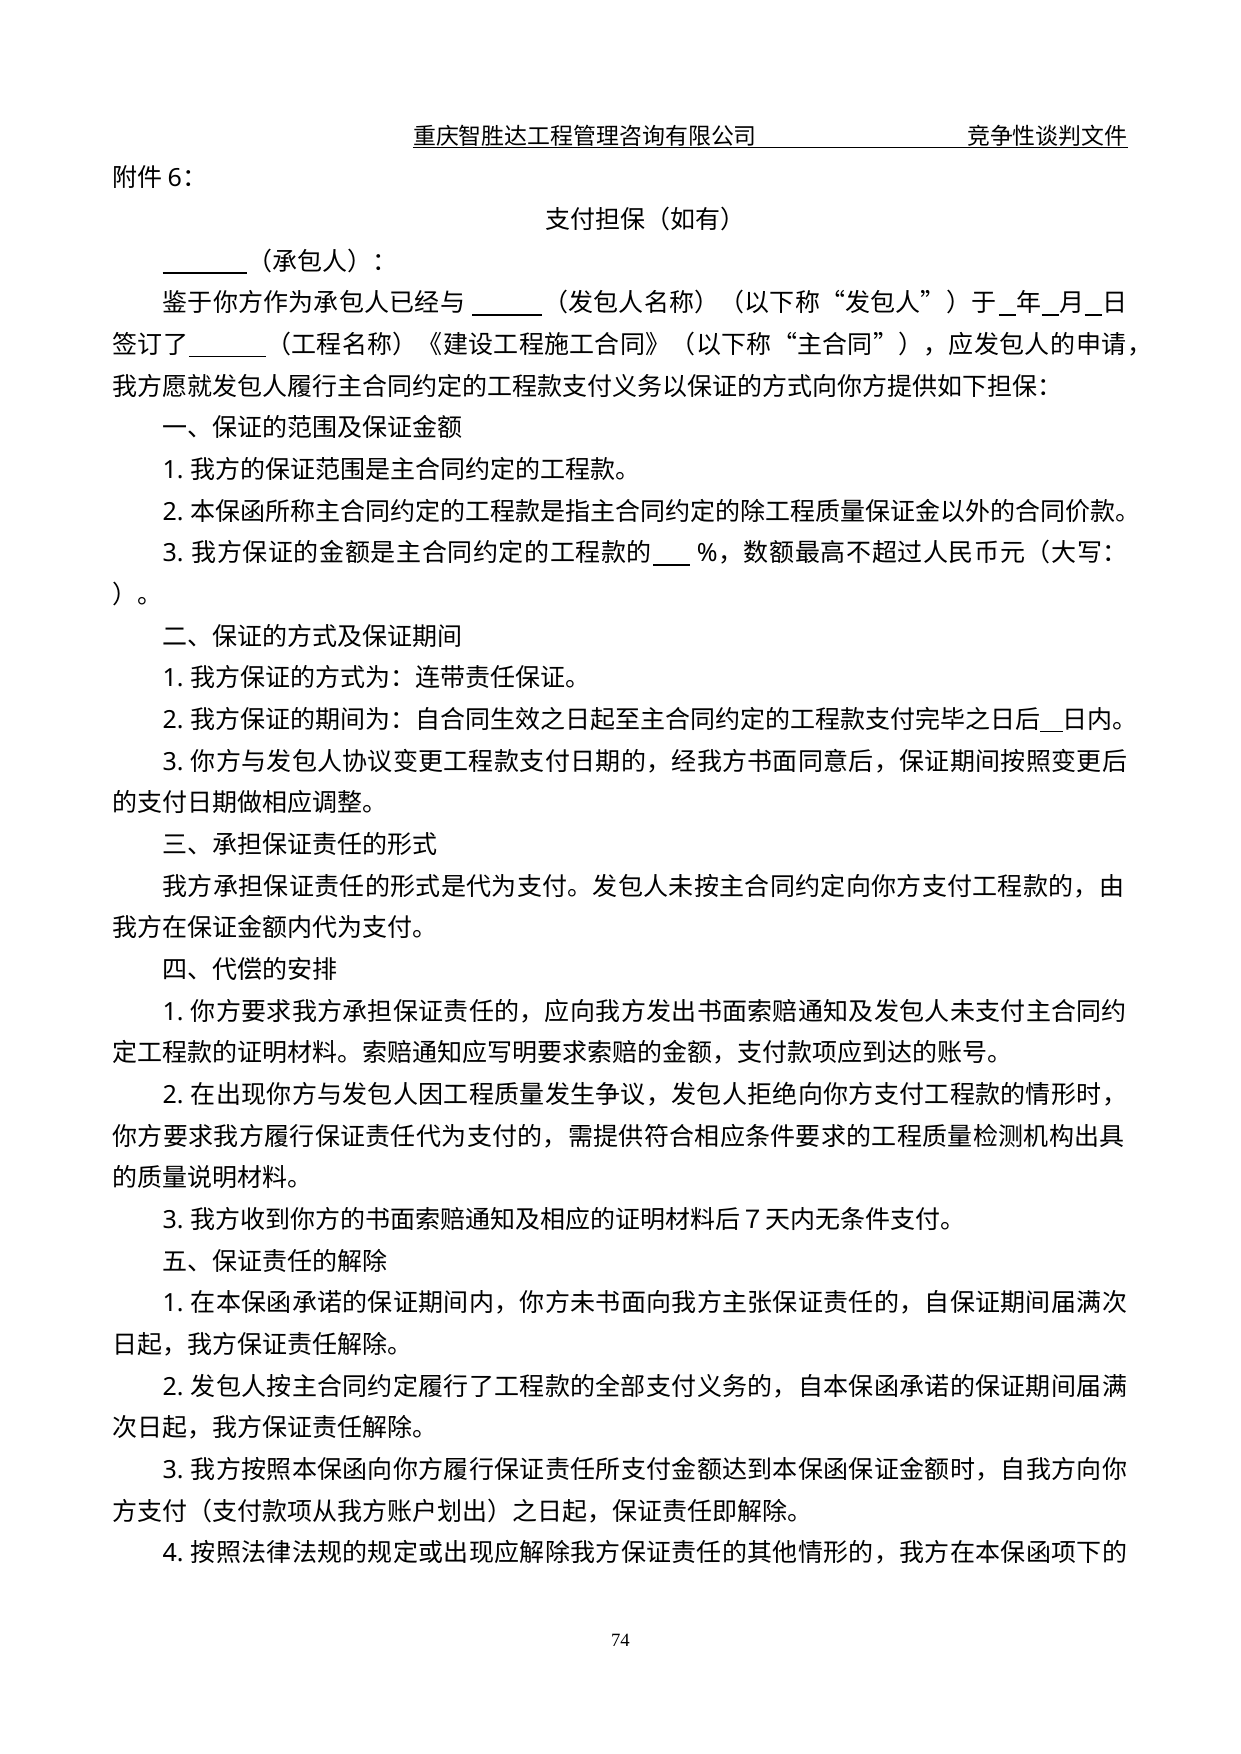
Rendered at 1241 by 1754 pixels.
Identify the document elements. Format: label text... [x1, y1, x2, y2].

text 2. 发包人按主合同约定履行了工程款的全部支付义务的，自本保函承诺的保证期间届满次日起，我方保证责任解除。 [112, 1362, 1128, 1445]
text 1. 你方要求我方承担保证责任的，应向我方发出书面索赔通知及发包人未支付主合同约定工程款的证明材料。索赔通知应写明要求索赔的金额，支付款项应到达的账号。 [112, 987, 1128, 1070]
text 1. 我方保证的方式为：连带责任保证。 [112, 653, 1128, 695]
text （承包人）： [112, 237, 1128, 278]
text 附件6： [112, 153, 1128, 195]
text 支付担保（如有） [112, 195, 1128, 237]
text 一、保证的范围及保证金额 [112, 403, 1128, 445]
text 二、保证的方式及保证期间 [112, 612, 1128, 653]
text 3. 我方按照本保函向你方履行保证责任所支付金额达到本保函保证金额时，自我方向你方支付（支付款项从我方账户划出）之日起，保证责任即解除。 [112, 1445, 1128, 1528]
text 2. 我方保证的期间为：自合同生效之日起至主合同约定的工程款支付完毕之日后 日内。 [112, 695, 1128, 737]
text 2. 在出现你方与发包人因工程质量发生争议，发包人拒绝向你方支付工程款的情形时，你方要求我方履行保证责任代为支付的，需提供符合相应条件要求的工程质量检测机构出具的质量说明材料。 [112, 1070, 1128, 1195]
text 鉴于你方作为承包人已经与 （发包人名称）（以下称“发包人”）于 年 月 日签订了 （工程名称）《建设工程施工合同》（以下称“主合同”），应发包人的申请，我方愿就发包人履行主合同约定的工程款支付义务以保证的方式向你方提供如下担保： [112, 278, 1128, 403]
text 四、代偿的安排 [112, 945, 1128, 987]
text 我方承担保证责任的形式是代为支付。发包人未按主合同约定向你方支付工程款的，由我方在保证金额内代为支付。 [112, 862, 1128, 945]
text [112, 1528, 1128, 1570]
text 1. 在本保函承诺的保证期间内，你方未书面向我方主张保证责任的，自保证期间届满次日起，我方保证责任解除。 [112, 1278, 1128, 1362]
text 2. 本保函所称主合同约定的工程款是指主合同约定的除工程质量保证金以外的合同价款。 [112, 487, 1128, 528]
text 3. 我方收到你方的书面索赔通知及相应的证明材料后７天内无条件支付。 [112, 1195, 1128, 1237]
text 三、承担保证责任的形式 [112, 820, 1128, 862]
text 3. 我方保证的金额是主合同约定的工程款的 %，数额最高不超过人民币元（大写： ）。 [112, 528, 1128, 612]
text 3. 你方与发包人协议变更工程款支付日期的，经我方书面同意后，保证期间按照变更后的支付日期做相应调整。 [112, 737, 1128, 820]
text 1. 我方的保证范围是主合同约定的工程款。 [112, 445, 1128, 487]
text 五、保证责任的解除 [112, 1237, 1128, 1278]
